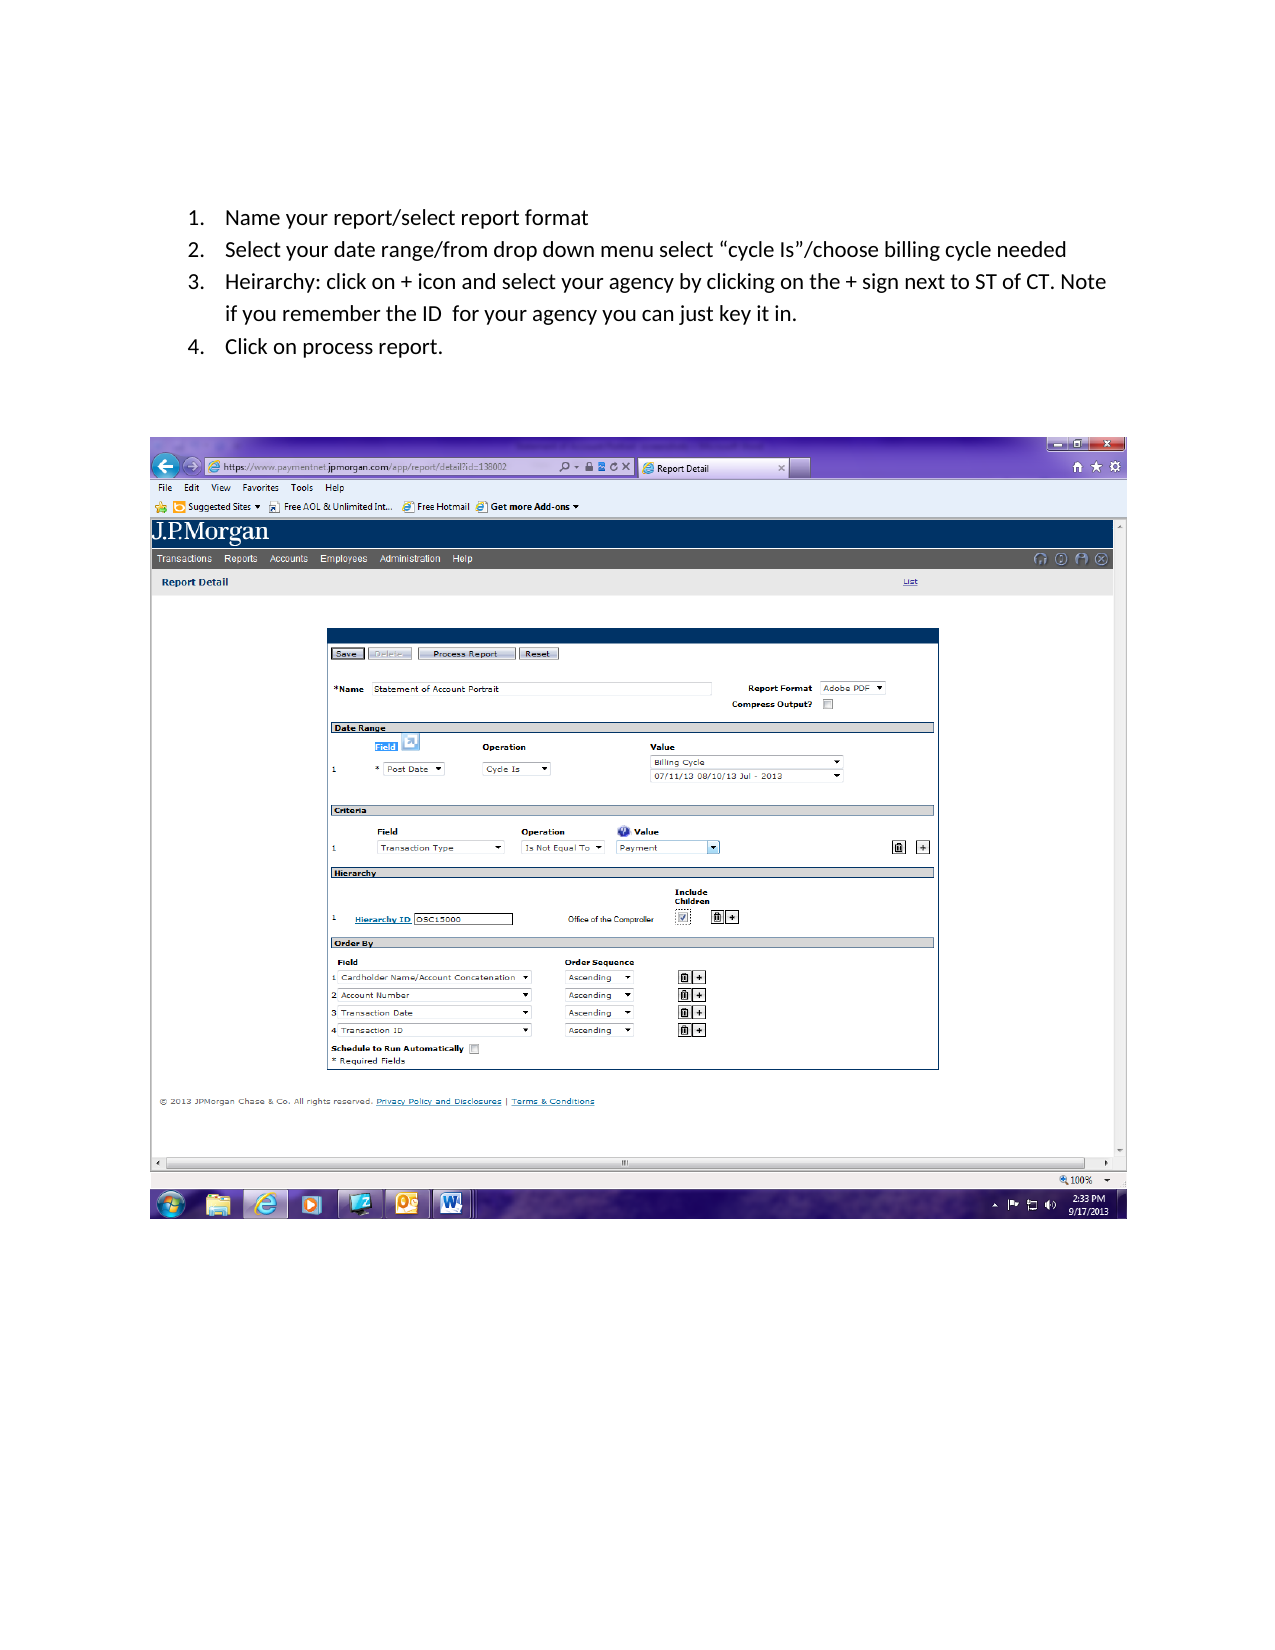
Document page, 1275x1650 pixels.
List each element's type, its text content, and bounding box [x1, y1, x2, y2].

picture [150, 437, 1127, 1219]
list Name your report/select report format [187, 203, 1125, 231]
list Click on process report. [187, 332, 1125, 360]
list Heirarchy: click on + icon and select your agency by clicking on the + sign next to ST of CT. Note if you remember the ID for your agency you can just key it in. [187, 267, 1125, 328]
list Select your date range/from drop down menu select “cycle Is”/choose billing cycle needed [187, 235, 1125, 263]
